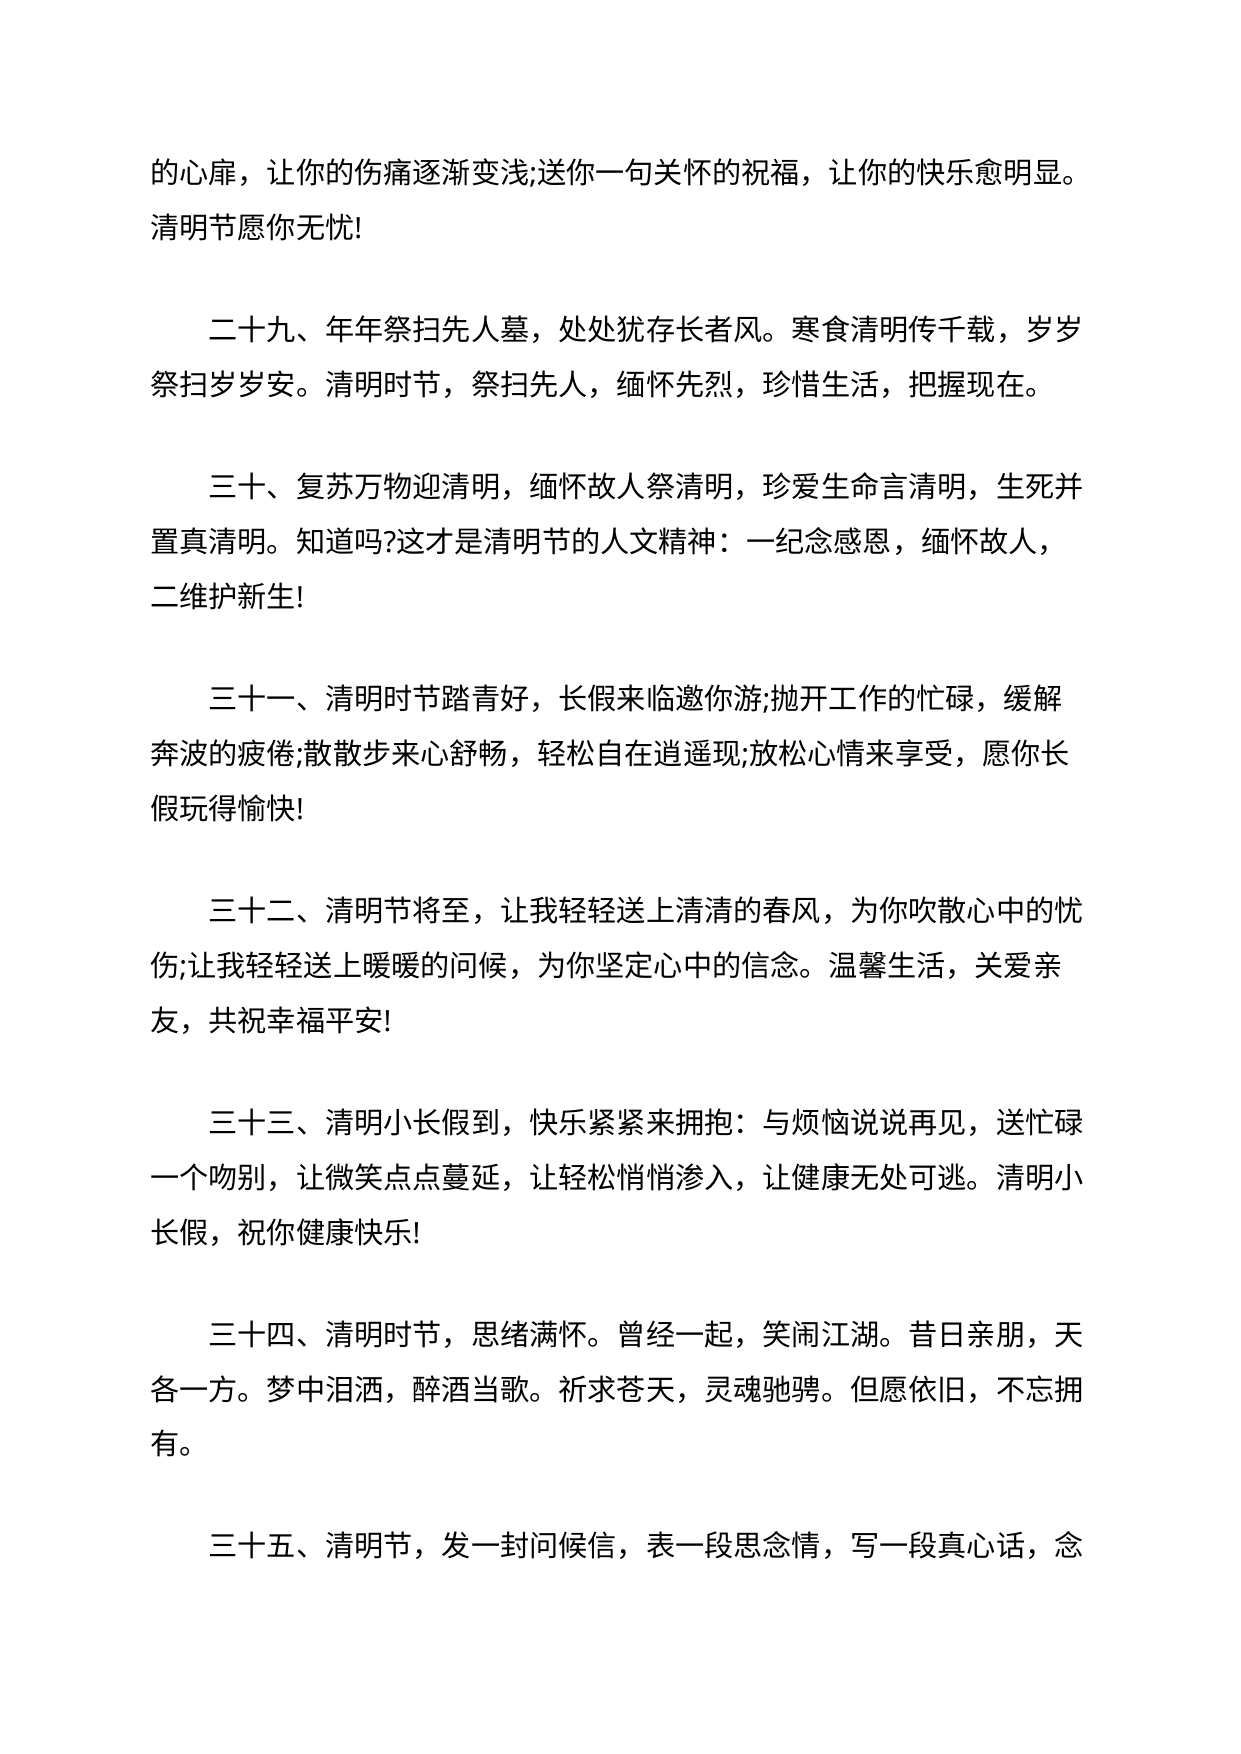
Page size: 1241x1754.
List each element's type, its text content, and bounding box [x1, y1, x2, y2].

text 三十二、清明节将至，让我轻轻送上清清的春风，为你吹散心中的忧伤;让我轻轻送上暖暖的问候，为你坚定心中的信念。温馨生活，关爱亲友，共祝幸福平安! [150, 887, 1090, 1040]
text 三十四、清明时节，思绪满怀。曾经一起，笑闹江湖。昔日亲朋，天各一方。梦中泪洒，醉酒当歌。祈求苍天，灵魂驰骋。但愿依旧，不忘拥有。 [150, 1311, 1090, 1463]
text 三十一、清明时节踏青好，长假来临邀你游;抛开工作的忙碌，缓解奔波的疲倦;散散步来心舒畅，轻松自在逍遥现;放松心情来享受，愿你长假玩得愉快! [150, 676, 1090, 828]
text 三十、复苏万物迎清明，缅怀故人祭清明，珍爱生命言清明，生死并置真清明。知道吗?这才是清明节的人文精神：一纪念感恩，缅怀故人，二维护新生! [150, 464, 1090, 616]
text 二十九、年年祭扫先人墓，处处犹存长者风。寒食清明传千载，岁岁祭扫岁岁安。清明时节，祭扫先人，缅怀先烈，珍惜生活，把握现在。 [150, 307, 1090, 404]
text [150, 150, 1090, 247]
text 三十三、清明小长假到，快乐紧紧来拥抱：与烦恼说说再见，送忙碌一个吻别，让微笑点点蔓延，让轻松悄悄渗入，让健康无处可逃。清明小长假，祝你健康快乐! [150, 1099, 1090, 1252]
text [150, 1523, 1090, 1565]
